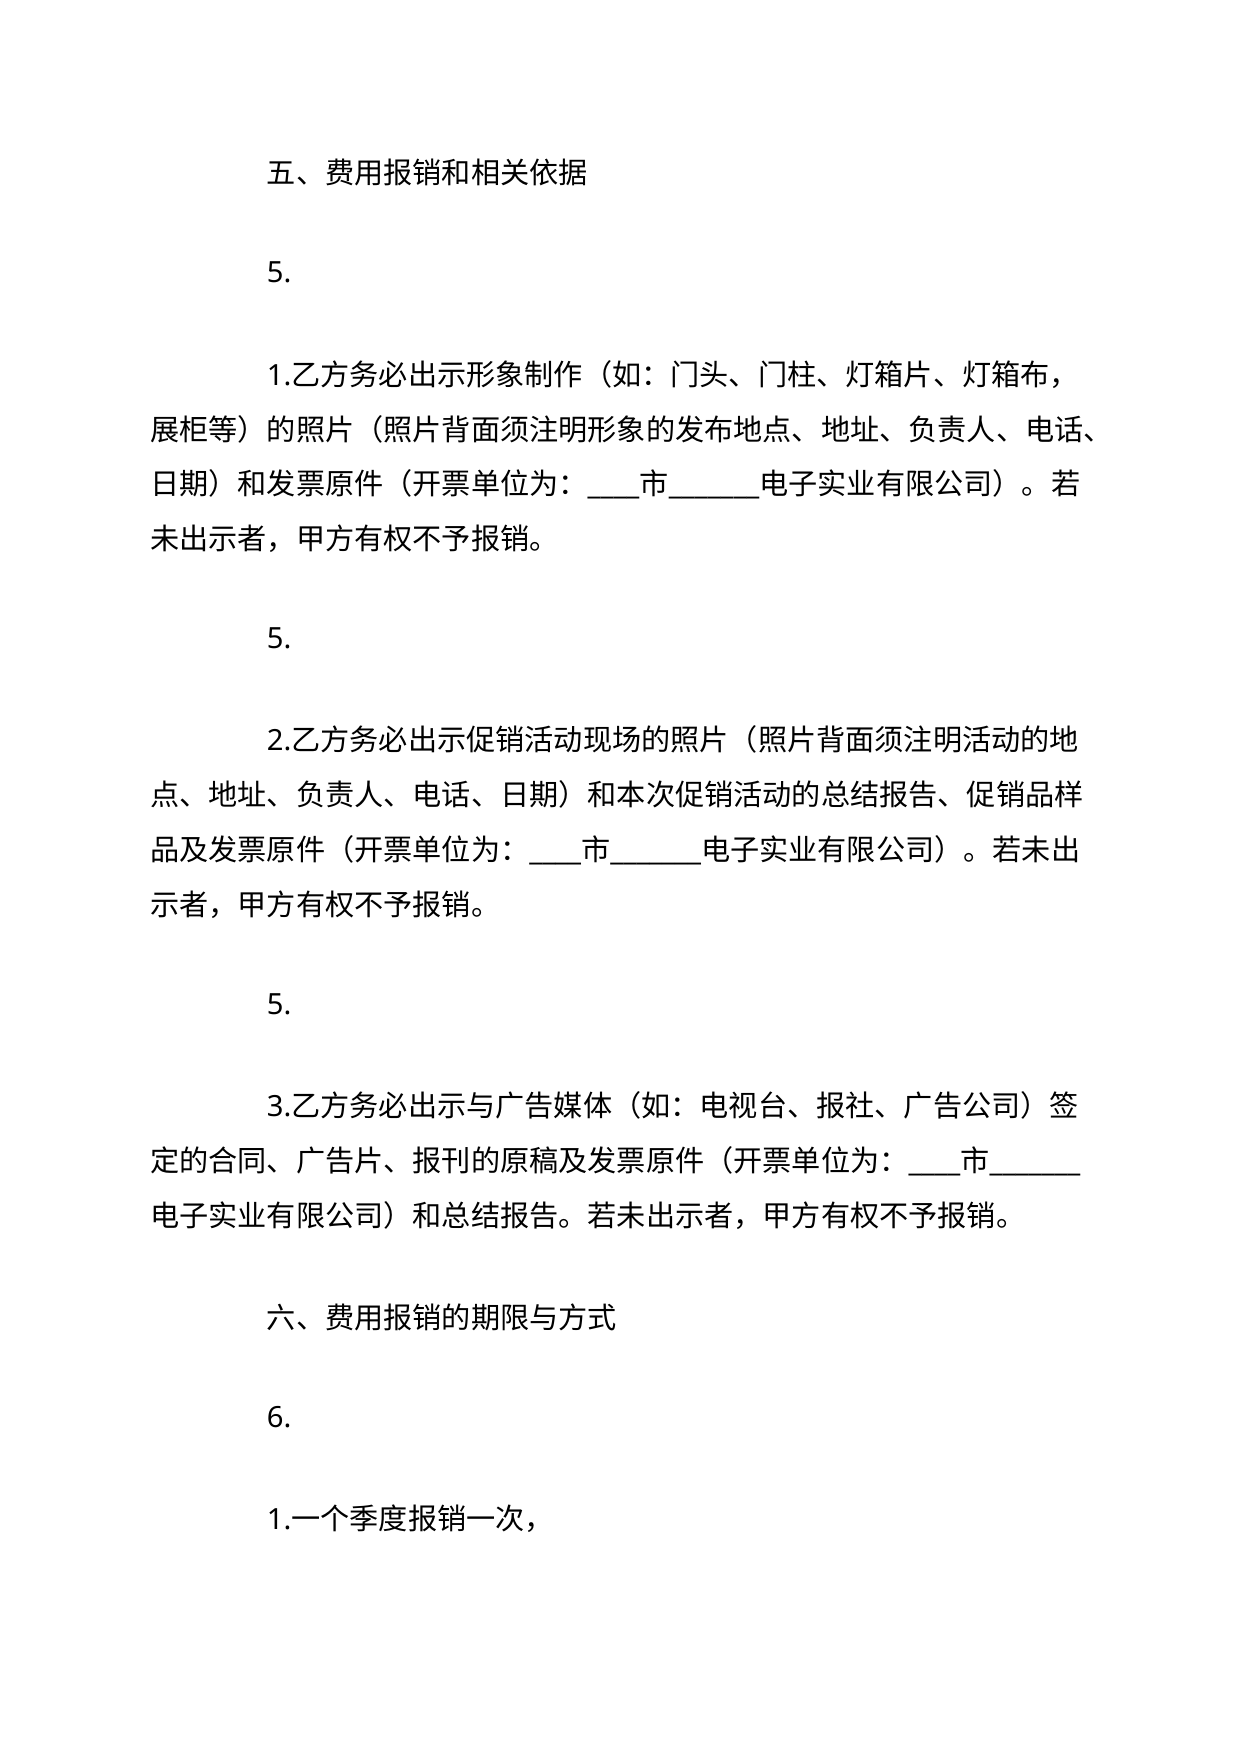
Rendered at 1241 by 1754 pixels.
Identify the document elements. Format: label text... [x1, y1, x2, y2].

text 5. [150, 252, 1090, 291]
text 3.乙方务必出示与广告媒体（如：电视台、报社、广告公司）签定的合同、广告片、报刊的原稿及发票原件（开票单位为：____市_______电子实业有限公司）和总结报告。若未出示者，甲方有权不予报销。 [150, 1083, 1090, 1235]
text 5. [150, 984, 1090, 1023]
text 1.乙方务必出示形象制作（如：门头、门柱、灯箱片、灯箱布，展柜等）的照片（照片背面须注明形象的发布地点、地址、负责人、电话、日期）和发票原件（开票单位为：____市_______电子实业有限公司）。若未出示者，甲方有权不予报销。 [150, 351, 1090, 558]
text 5. [150, 618, 1090, 657]
text 六、费用报销的期限与方式 [150, 1295, 1090, 1337]
text 6. [150, 1396, 1090, 1436]
text 1.一个季度报销一次， [150, 1496, 1090, 1538]
text 五、费用报销和相关依据 [150, 150, 1090, 192]
text 2.乙方务必出示促销活动现场的照片（照片背面须注明活动的地点、地址、负责人、电话、日期）和本次促销活动的总结报告、促销品样品及发票原件（开票单位为：____市_______电子实业有限公司）。若未出示者，甲方有权不予报销。 [150, 717, 1090, 924]
